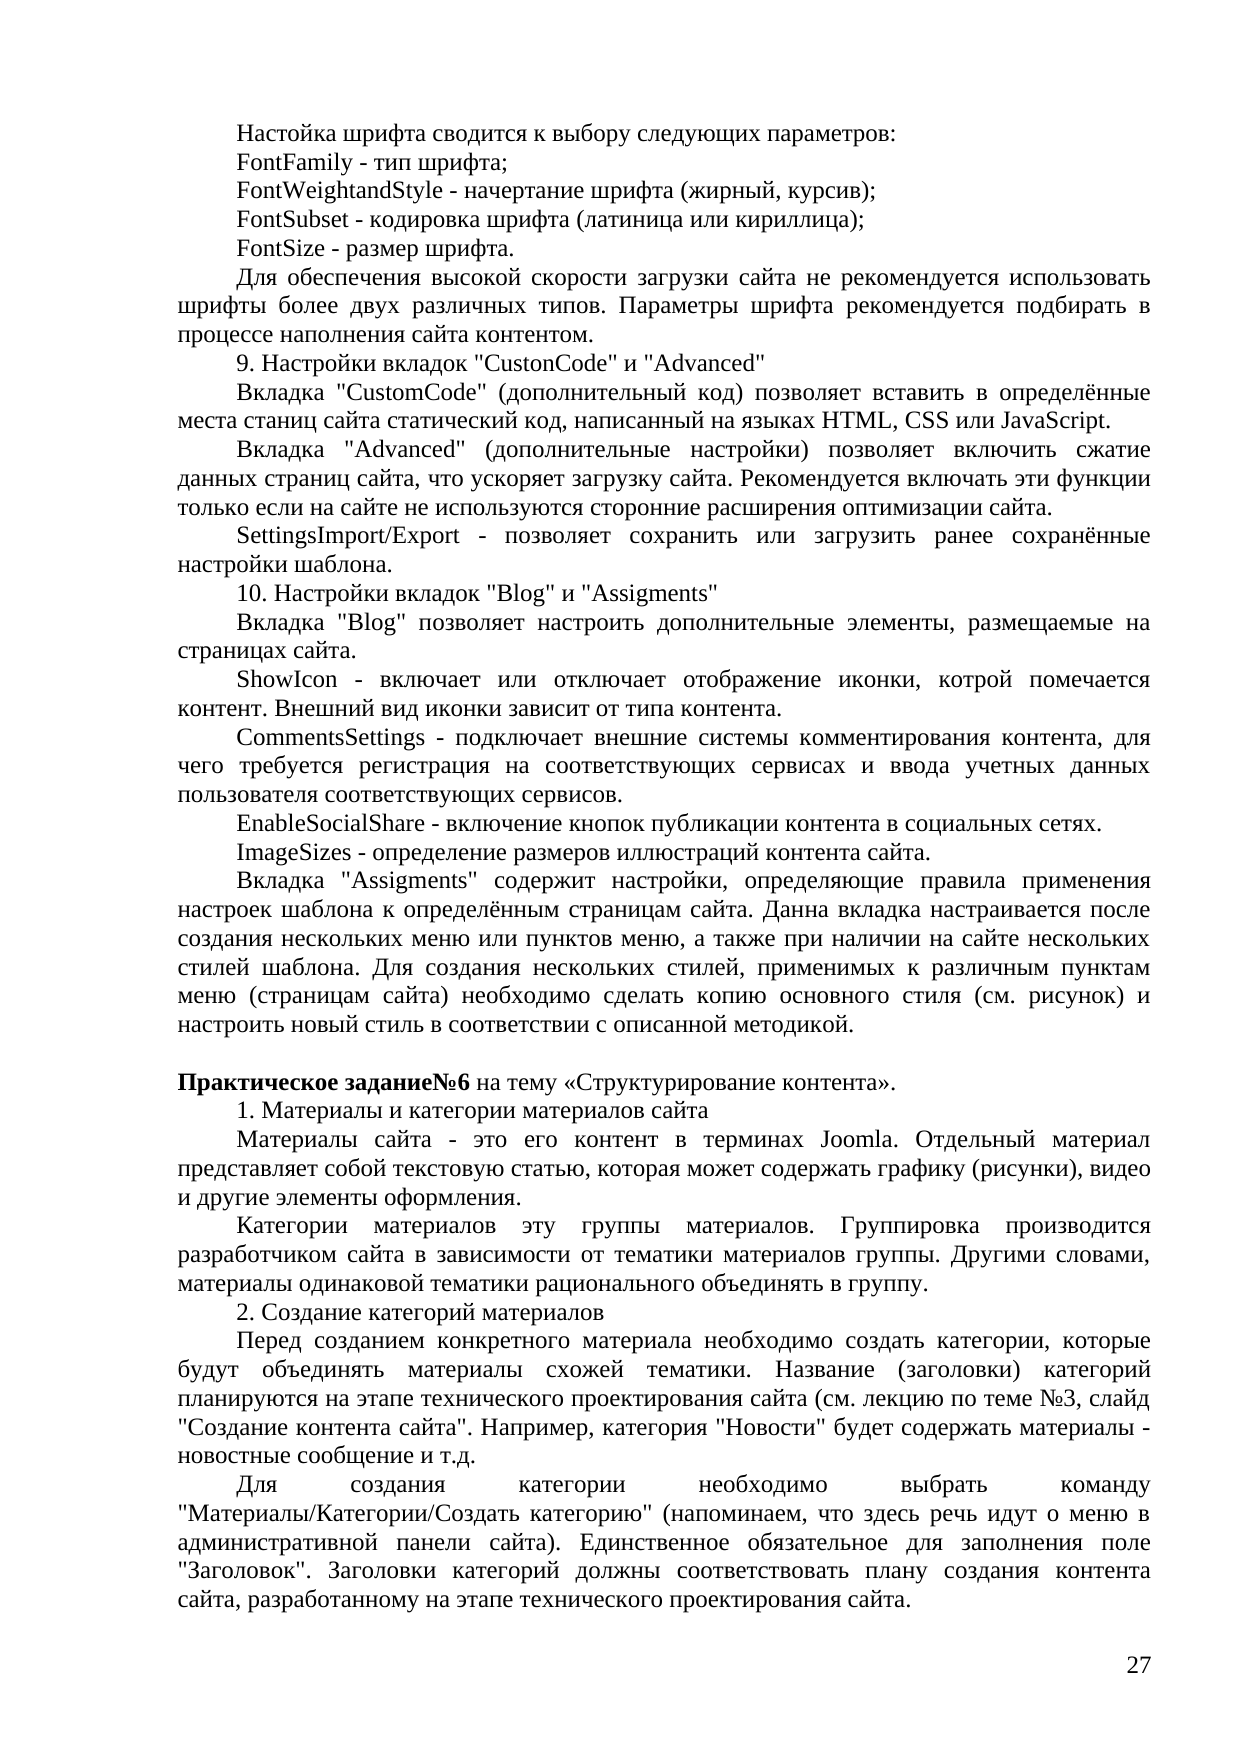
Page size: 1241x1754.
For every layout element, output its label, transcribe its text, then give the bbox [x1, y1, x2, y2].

text Практическое задание№6 на тему «Структурирование контента». [177, 1067, 1152, 1096]
text 9. Настройки вкладок "CustonCode" и "Advanced" [177, 348, 1152, 377]
text Вкладка "Blog" позволяет настроить дополнительные элементы, размещаемые на страницах сайта. [177, 607, 1152, 664]
text Вкладка "Advanced" (дополнительные настройки) позволяет включить сжатие данных страниц сайта, что ускоряет загрузку сайта. Рекомендуется включать эти функции только если на сайте не используются сторонние расширения оптимизации сайта. [177, 434, 1152, 521]
text ImageSizes - определение размеров иллюстраций контента сайта. [177, 837, 1152, 866]
text Материалы сайта - это его контент в терминах Joomla. Отдельный материал представляет собой текстовую статью, которая может содержать графику (рисунки), видео и другие элементы оформления. [177, 1124, 1152, 1211]
text Для создания категории необходимо выбрать команду "Материалы/Категории/Создать категорию" (напоминаем, что здесь речь идут о меню в административной панели сайта). Единственное обязательное для заполнения поле "Заголовок". Заголовки категорий должны соответствовать плану создания контента сайта, разработанному на этапе технического проектирования сайта. [177, 1469, 1152, 1613]
text 1. Материалы и категории материалов сайта [177, 1096, 1152, 1124]
text 10. Настройки вкладок "Blog" и "Assigments" [177, 578, 1152, 607]
text ShowIcon - включает или отключает отображение иконки, котрой помечается контент. Внешний вид иконки зависит от типа контента. [177, 664, 1152, 722]
text Для обеспечения высокой скорости загрузки сайта не рекомендуется использовать шрифты более двух различных типов. Параметры шрифта рекомендуется подбирать в процессе наполнения сайта контентом. [177, 262, 1152, 348]
text EnableSocialShare - включение кнопок публикации контента в социальных сетях. [177, 808, 1152, 837]
text 2. Создание категорий материалов [177, 1297, 1152, 1326]
text Настойка шрифта сводится к выбору следующих параметров: [177, 118, 1152, 147]
text SettingsImport/Export - позволяет сохранить или загрузить ранее сохранённые настройки шаблона. [177, 521, 1152, 578]
text FontSubset - кодировка шрифта (латиница или кириллица); [177, 204, 1152, 233]
text Вкладка "Assigments" содержит настройки, определяющие правила применения настроек шаблона к определённым страницам сайта. Данна вкладка настраивается после создания нескольких меню или пунктов меню, а также при наличии на сайте нескольких стилей шаблона. Для создания нескольких стилей, применимых к различным пунктам меню (страницам сайта) необходимо сделать копию основного стиля (см. рисунок) и настроить новый стиль в соответствии с описанной методикой. [177, 866, 1152, 1038]
text Вкладка "CustomCode" (дополнительный код) позволяет вставить в определённые места станиц сайта статический код, написанный на языках HTML, CSS или JavaScript. [177, 377, 1152, 434]
text Категории материалов эту группы материалов. Группировка производится разработчиком сайта в зависимости от тематики материалов группы. Другими словами, материалы одинаковой тематики рационального объединять в группу. [177, 1211, 1152, 1297]
text Перед созданием конкретного материала необходимо создать категории, которые будут объединять материалы схожей тематики. Название (заголовки) категорий планируются на этапе технического проектирования сайта (см. лекцию по теме №3, слайд "Создание контента сайта". Например, категория "Новости" будет содержать материалы - новостные сообщение и т.д. [177, 1326, 1152, 1469]
text CommentsSettings - подключает внешние системы комментирования контента, для чего требуется регистрация на соответствующих сервисах и ввода учетных данных пользователя соответствующих сервисов. [177, 722, 1152, 808]
text FontSize - размер шрифта. [177, 233, 1152, 262]
text FontWeightandStyle - начертание шрифта (жирный, курсив); [177, 176, 1152, 204]
text FontFamily - тип шрифта; [177, 147, 1152, 176]
